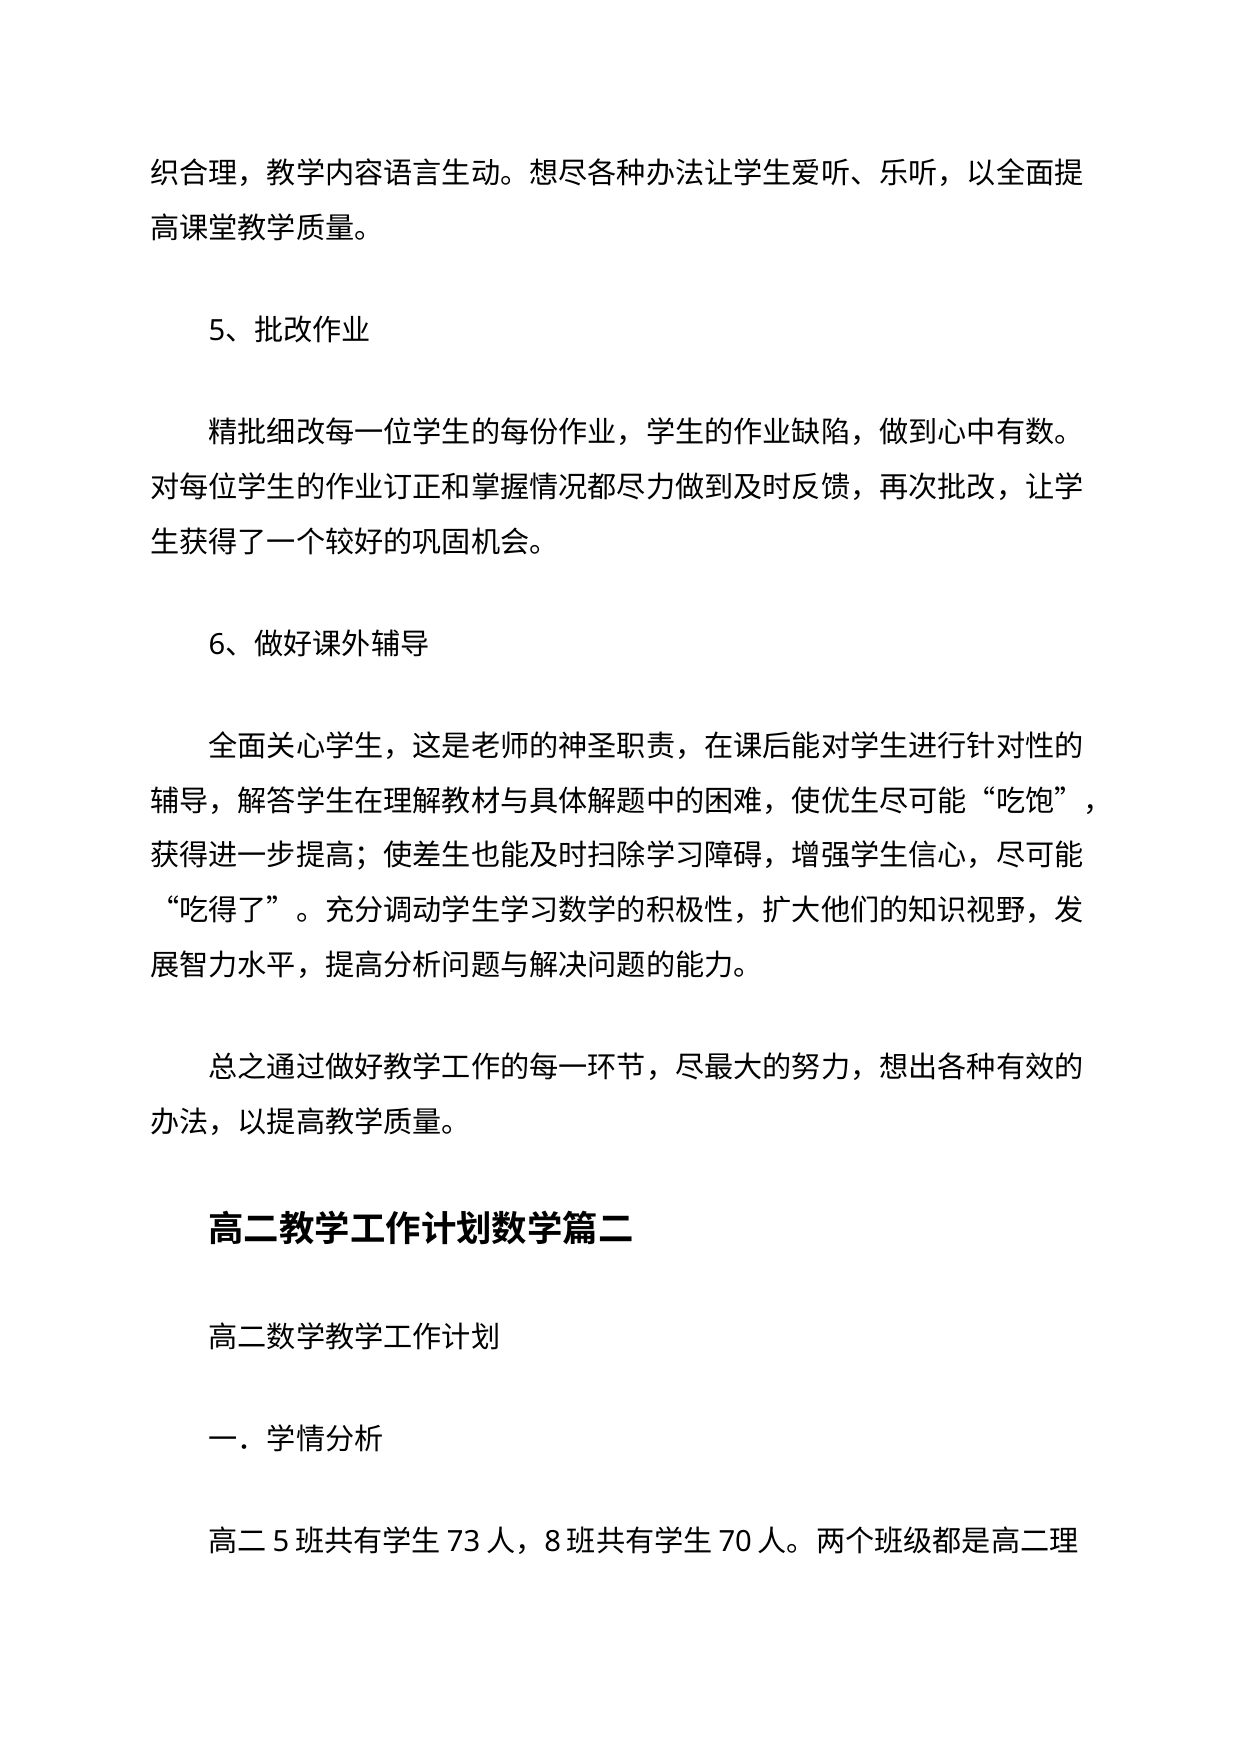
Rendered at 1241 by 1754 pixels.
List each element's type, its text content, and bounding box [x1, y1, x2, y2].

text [150, 150, 1090, 247]
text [150, 1517, 1090, 1559]
text 一．学情分析 [150, 1415, 1090, 1458]
text 高二教学工作计划数学篇二 [150, 1200, 1090, 1251]
text 5、批改作业 [150, 307, 1090, 349]
text 全面关心学生，这是老师的神圣职责，在课后能对学生进行针对性的辅导，解答学生在理解教材与具体解题中的困难，使优生尽可能“吃饱”，获得进一步提高；使差生也能及时扫除学习障碍，增强学生信心，尽可能“吃得了”。充分调动学生学习数学的积极性，扩大他们的知识视野，发展智力水平，提高分析问题与解决问题的能力。 [150, 722, 1090, 984]
text 总之通过做好教学工作的每一环节，尽最大的努力，想出各种有效的办法，以提高教学质量。 [150, 1043, 1090, 1141]
text 6、做好课外辅导 [150, 620, 1090, 663]
text 精批细改每一位学生的每份作业，学生的作业缺陷，做到心中有数。对每位学生的作业订正和掌握情况都尽力做到及时反馈，再次批改，让学生获得了一个较好的巩固机会。 [150, 409, 1090, 561]
text 高二数学教学工作计划 [150, 1314, 1090, 1356]
